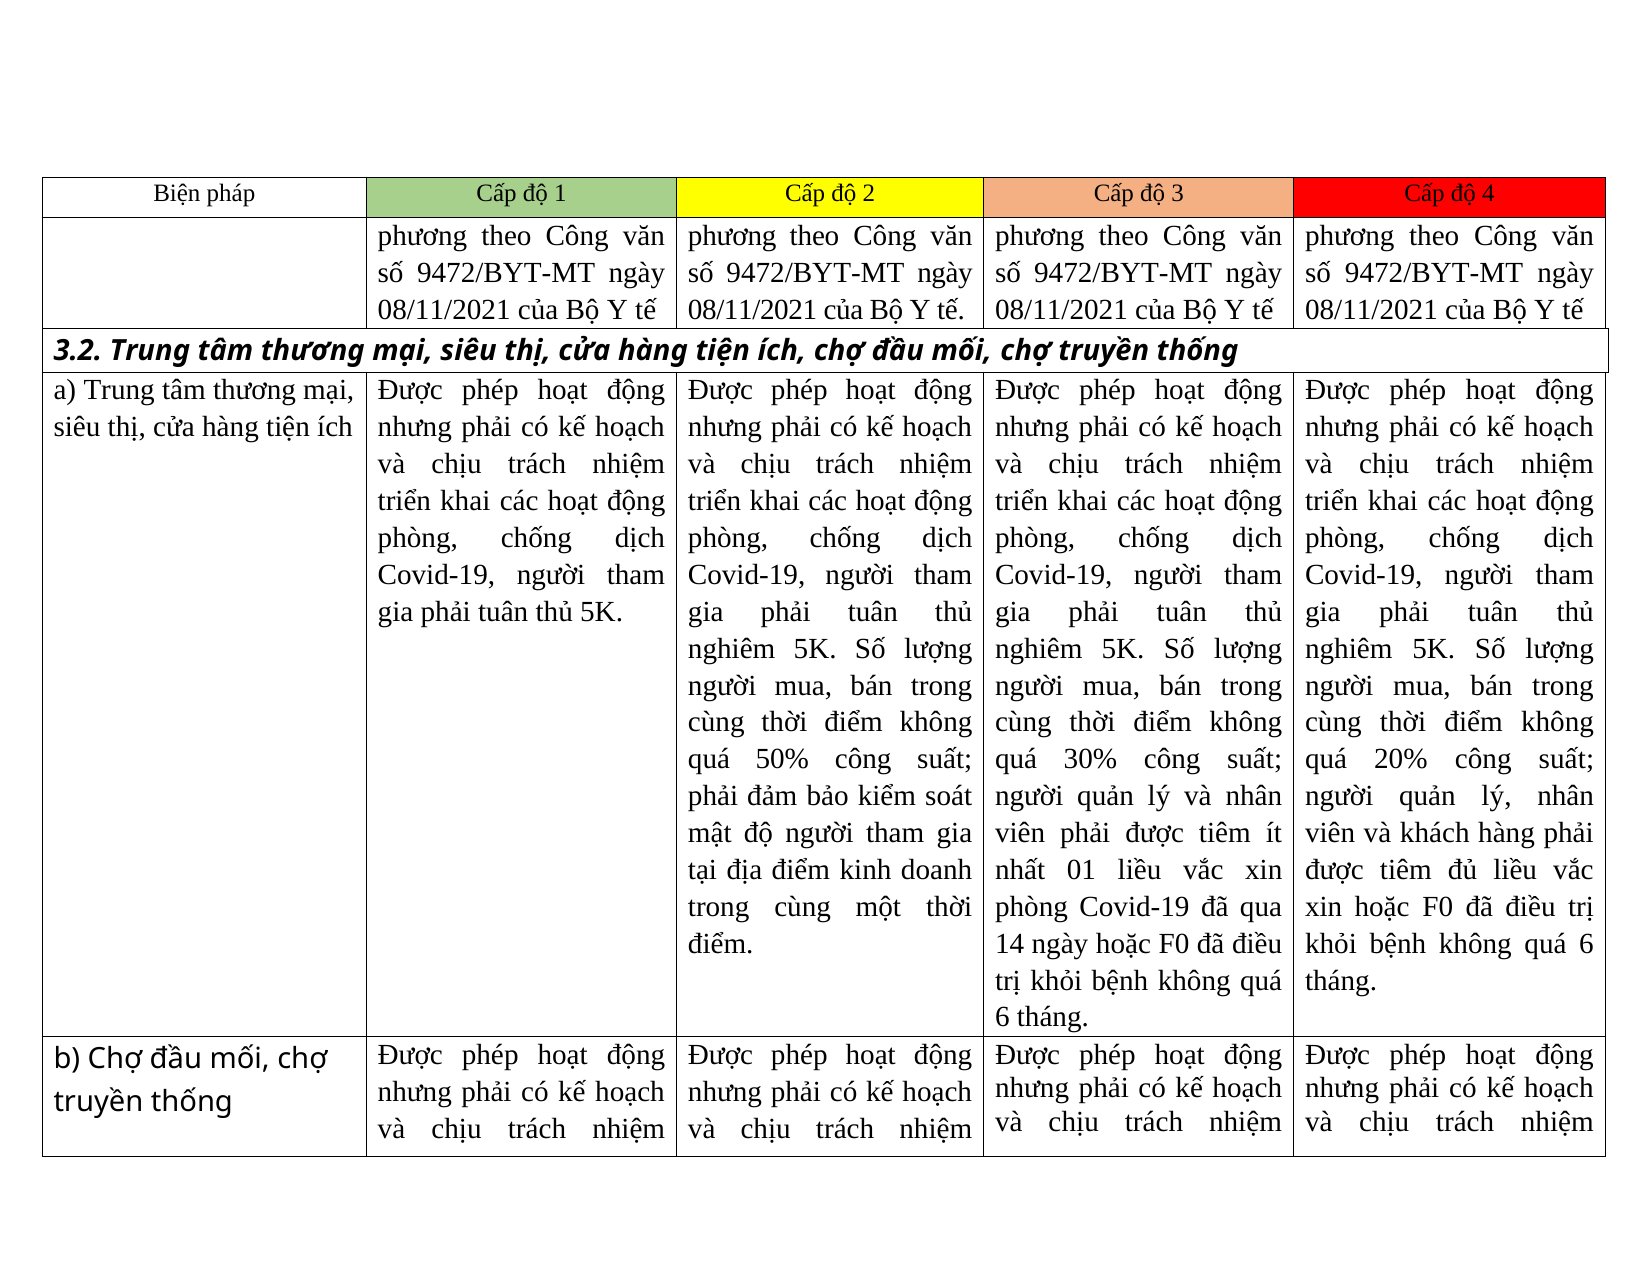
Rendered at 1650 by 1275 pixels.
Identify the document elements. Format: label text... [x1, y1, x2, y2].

table_cell Được phép hoạt động nhưng phải có kế hoạch và chịu trách nhiệm triển khai các hoạt động phòng, chống dịch Covid-19, người tham gia phải tuân thủ nghiêm 5K. Số lượng người mua, bán trong cùng thời điểm không quá 50% công suất; phải đảm bảo kiểm soát mật độ người tham gia tại địa điểm kinh doanh trong cùng một thời điểm. [677, 373, 983, 1036]
table_header Cấp độ 3 [984, 178, 1293, 217]
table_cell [677, 1037, 983, 1156]
table_cell Được phép hoạt động nhưng phải có kế hoạch và chịu trách nhiệm triển khai các hoạt động phòng, chống dịch Covid-19, người tham gia phải tuân thủ nghiêm 5K. Số lượng người mua, bán trong cùng thời điểm không quá 30% công suất; người quản lý và nhân viên phải được tiêm ít nhất 01 liều vắc xin phòng Covid-19 đã qua 14 ngày hoặc F0 đã điều trị khỏi bệnh không quá 6 tháng. [984, 373, 1293, 1036]
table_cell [367, 1037, 676, 1156]
table_cell b) Chợ đầu mối, chợ truyền thống [43, 1037, 366, 1156]
table_header Biện pháp [43, 178, 366, 217]
table_cell [43, 218, 366, 328]
table_cell Được phép hoạt động nhưng phải có kế hoạch và chịu trách nhiệm triển khai các hoạt động phòng, chống dịch Covid-19, người tham gia phải tuân thủ 5K. [367, 373, 676, 1036]
table_header Cấp độ 1 [367, 178, 676, 217]
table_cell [1294, 1037, 1605, 1156]
table_header Cấp độ 4 [1294, 178, 1605, 217]
table_cell 3.2. Trung tâm thương mại, siêu thị, cửa hàng tiện ích, chợ đầu mối, chợ truyền thống [43, 329, 1608, 372]
table_header Cấp độ 2 [677, 178, 983, 217]
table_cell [984, 1037, 1293, 1156]
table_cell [677, 218, 983, 328]
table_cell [1294, 218, 1605, 328]
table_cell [367, 218, 676, 328]
table_cell a) Trung tâm thương mại, siêu thị, cửa hàng tiện ích [43, 373, 366, 1036]
table_cell Được phép hoạt động nhưng phải có kế hoạch và chịu trách nhiệm triển khai các hoạt động phòng, chống dịch Covid-19, người tham gia phải tuân thủ nghiêm 5K. Số lượng người mua, bán trong cùng thời điểm không quá 20% công suất; người quản lý, nhân viên và khách hàng phải được tiêm đủ liều vắc xin hoặc F0 đã điều trị khỏi bệnh không quá 6 tháng. [1294, 373, 1605, 1036]
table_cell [984, 218, 1293, 328]
